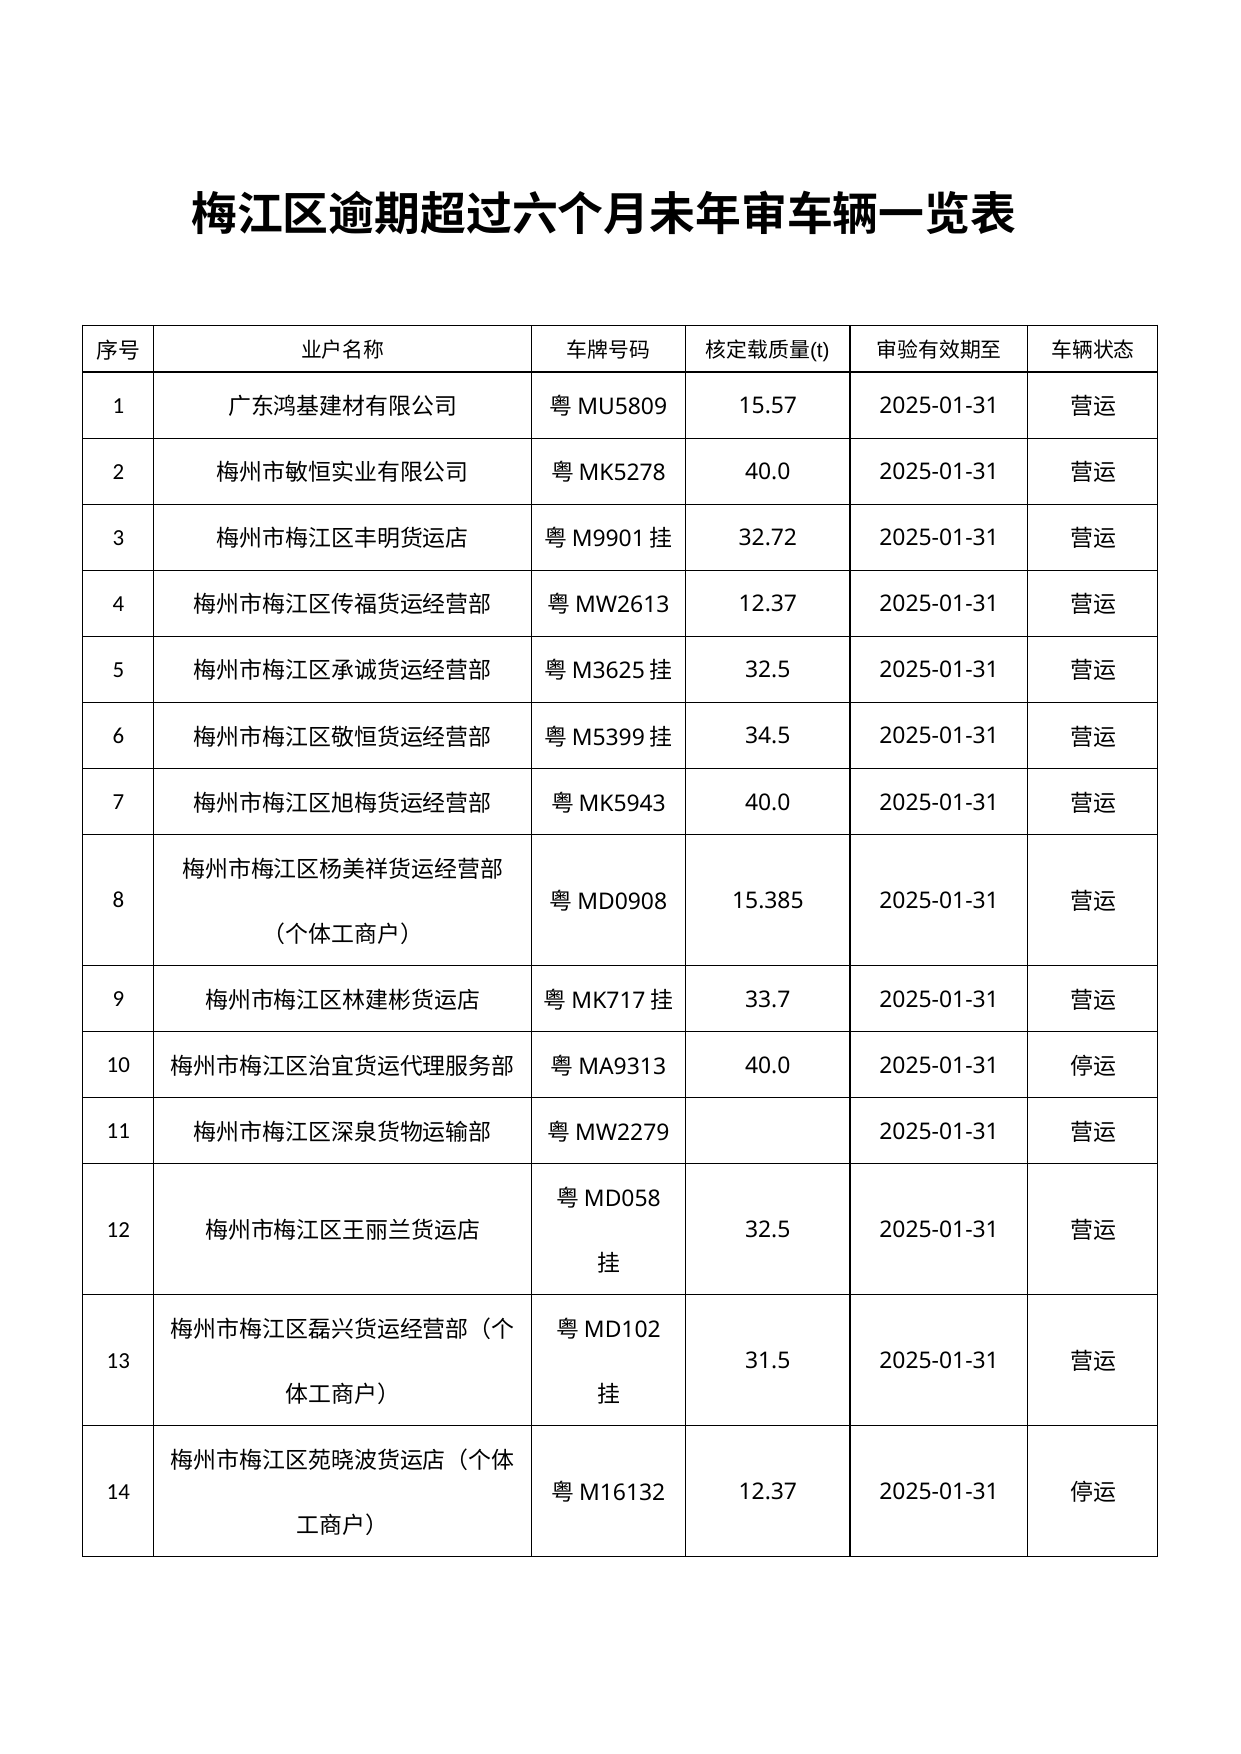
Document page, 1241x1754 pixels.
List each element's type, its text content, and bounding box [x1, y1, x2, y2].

table_cell 粤M9901挂 [532, 505, 685, 569]
table_cell 32.5 [686, 637, 849, 702]
table_cell 12.37 [686, 571, 849, 636]
table_cell 停运 [1028, 1032, 1157, 1097]
table_cell 梅州市梅江区承诚货运经营部 [154, 637, 531, 702]
table_cell 2025-01-31 [851, 373, 1027, 437]
table_cell 粤MW2613 [532, 571, 685, 636]
table_cell 梅州市梅江区敬恒货运经营部 [154, 703, 531, 768]
table_cell 32.72 [686, 505, 849, 569]
table_cell 粤MW2279 [532, 1098, 685, 1163]
table_cell 梅州市梅江区深泉货物运输部 [154, 1098, 531, 1163]
table_cell 梅州市梅江区旭梅货运经营部 [154, 769, 531, 834]
table_cell 2025-01-31 [851, 439, 1027, 503]
table_cell 9 [83, 966, 153, 1031]
table_cell 2025-01-31 [851, 1164, 1027, 1294]
table_header 核定载质量(t) [686, 326, 849, 371]
table_cell 2 [83, 439, 153, 503]
table_cell 12.37 [686, 1426, 849, 1556]
table_cell 粤MK717挂 [532, 966, 685, 1031]
table_header 审验有效期至 [851, 326, 1027, 371]
table_cell 梅州市梅江区王丽兰货运店 [154, 1164, 531, 1294]
table_cell 粤M5399挂 [532, 703, 685, 768]
table_cell 广东鸿基建材有限公司 [154, 373, 531, 437]
table_cell 营运 [1028, 703, 1157, 768]
table_cell 梅州市梅江区丰明货运店 [154, 505, 531, 569]
table_cell 15.385 [686, 835, 849, 965]
table_cell 11 [83, 1098, 153, 1163]
table_cell 31.5 [686, 1295, 849, 1425]
table_cell 营运 [1028, 439, 1157, 503]
table_cell 营运 [1028, 835, 1157, 965]
table_cell 2025-01-31 [851, 966, 1027, 1031]
table_cell 2025-01-31 [851, 835, 1027, 965]
table_cell 梅州市敏恒实业有限公司 [154, 439, 531, 503]
table_cell 营运 [1028, 571, 1157, 636]
table_cell 粤M16132 [532, 1426, 685, 1556]
table_cell 梅州市梅江区治宜货运代理服务部 [154, 1032, 531, 1097]
table_cell 12 [83, 1164, 153, 1294]
table_cell 3 [83, 505, 153, 569]
table_cell 营运 [1028, 373, 1157, 437]
table_cell 33.7 [686, 966, 849, 1031]
table_cell 2025-01-31 [851, 703, 1027, 768]
table_cell 2025-01-31 [851, 769, 1027, 834]
table_cell 13 [83, 1295, 153, 1425]
table_cell 粤MD102挂 [532, 1295, 685, 1425]
table_cell 4 [83, 571, 153, 636]
table_cell 40.0 [686, 439, 849, 503]
table_cell 梅州市梅江区传福货运经营部 [154, 571, 531, 636]
table_cell 2025-01-31 [851, 1098, 1027, 1163]
table_cell 营运 [1028, 966, 1157, 1031]
table_cell 梅州市梅江区林建彬货运店 [154, 966, 531, 1031]
table_header 序号 [83, 326, 153, 371]
table_cell 1 [83, 373, 153, 437]
table_cell 2025-01-31 [851, 1295, 1027, 1425]
table_cell 营运 [1028, 637, 1157, 702]
table_cell 15.57 [686, 373, 849, 437]
table_cell 2025-01-31 [851, 1426, 1027, 1556]
table_cell 营运 [1028, 769, 1157, 834]
table_cell 营运 [1028, 1295, 1157, 1425]
table_cell 粤M3625挂 [532, 637, 685, 702]
table_header 车牌号码 [532, 326, 685, 371]
table_cell 梅州市梅江区杨美祥货运经营部（个体工商户） [154, 835, 531, 965]
table_cell 40.0 [686, 769, 849, 834]
table_cell 梅州市梅江区磊兴货运经营部（个体工商户） [154, 1295, 531, 1425]
table_cell 5 [83, 637, 153, 702]
table_cell 2025-01-31 [851, 1032, 1027, 1097]
table_cell 7 [83, 769, 153, 834]
table_cell 2025-01-31 [851, 505, 1027, 569]
table_cell 营运 [1028, 1098, 1157, 1163]
table_cell 2025-01-31 [851, 571, 1027, 636]
table_cell 梅州市梅江区苑晓波货运店（个体工商户） [154, 1426, 531, 1556]
table_cell 8 [83, 835, 153, 965]
table_cell 40.0 [686, 1032, 849, 1097]
table_cell 粤MU5809 [532, 373, 685, 437]
table_cell 粤MD0908 [532, 835, 685, 965]
table_cell 6 [83, 703, 153, 768]
table_cell 营运 [1028, 1164, 1157, 1294]
table_cell [686, 1098, 849, 1163]
table_cell 34.5 [686, 703, 849, 768]
table_cell 32.5 [686, 1164, 849, 1294]
table_cell 14 [83, 1426, 153, 1556]
table_header 车辆状态 [1028, 326, 1157, 371]
table_cell 2025-01-31 [851, 637, 1027, 702]
table_cell 停运 [1028, 1426, 1157, 1556]
table_cell 10 [83, 1032, 153, 1097]
table_cell 粤MA9313 [532, 1032, 685, 1097]
text 梅江区逾期超过六个月未年审车辆一览表 [187, 162, 1019, 259]
table_header 业户名称 [154, 326, 531, 371]
table_cell 粤MK5278 [532, 439, 685, 503]
table_cell 粤MD058挂 [532, 1164, 685, 1294]
table_cell 粤MK5943 [532, 769, 685, 834]
table_cell 营运 [1028, 505, 1157, 569]
